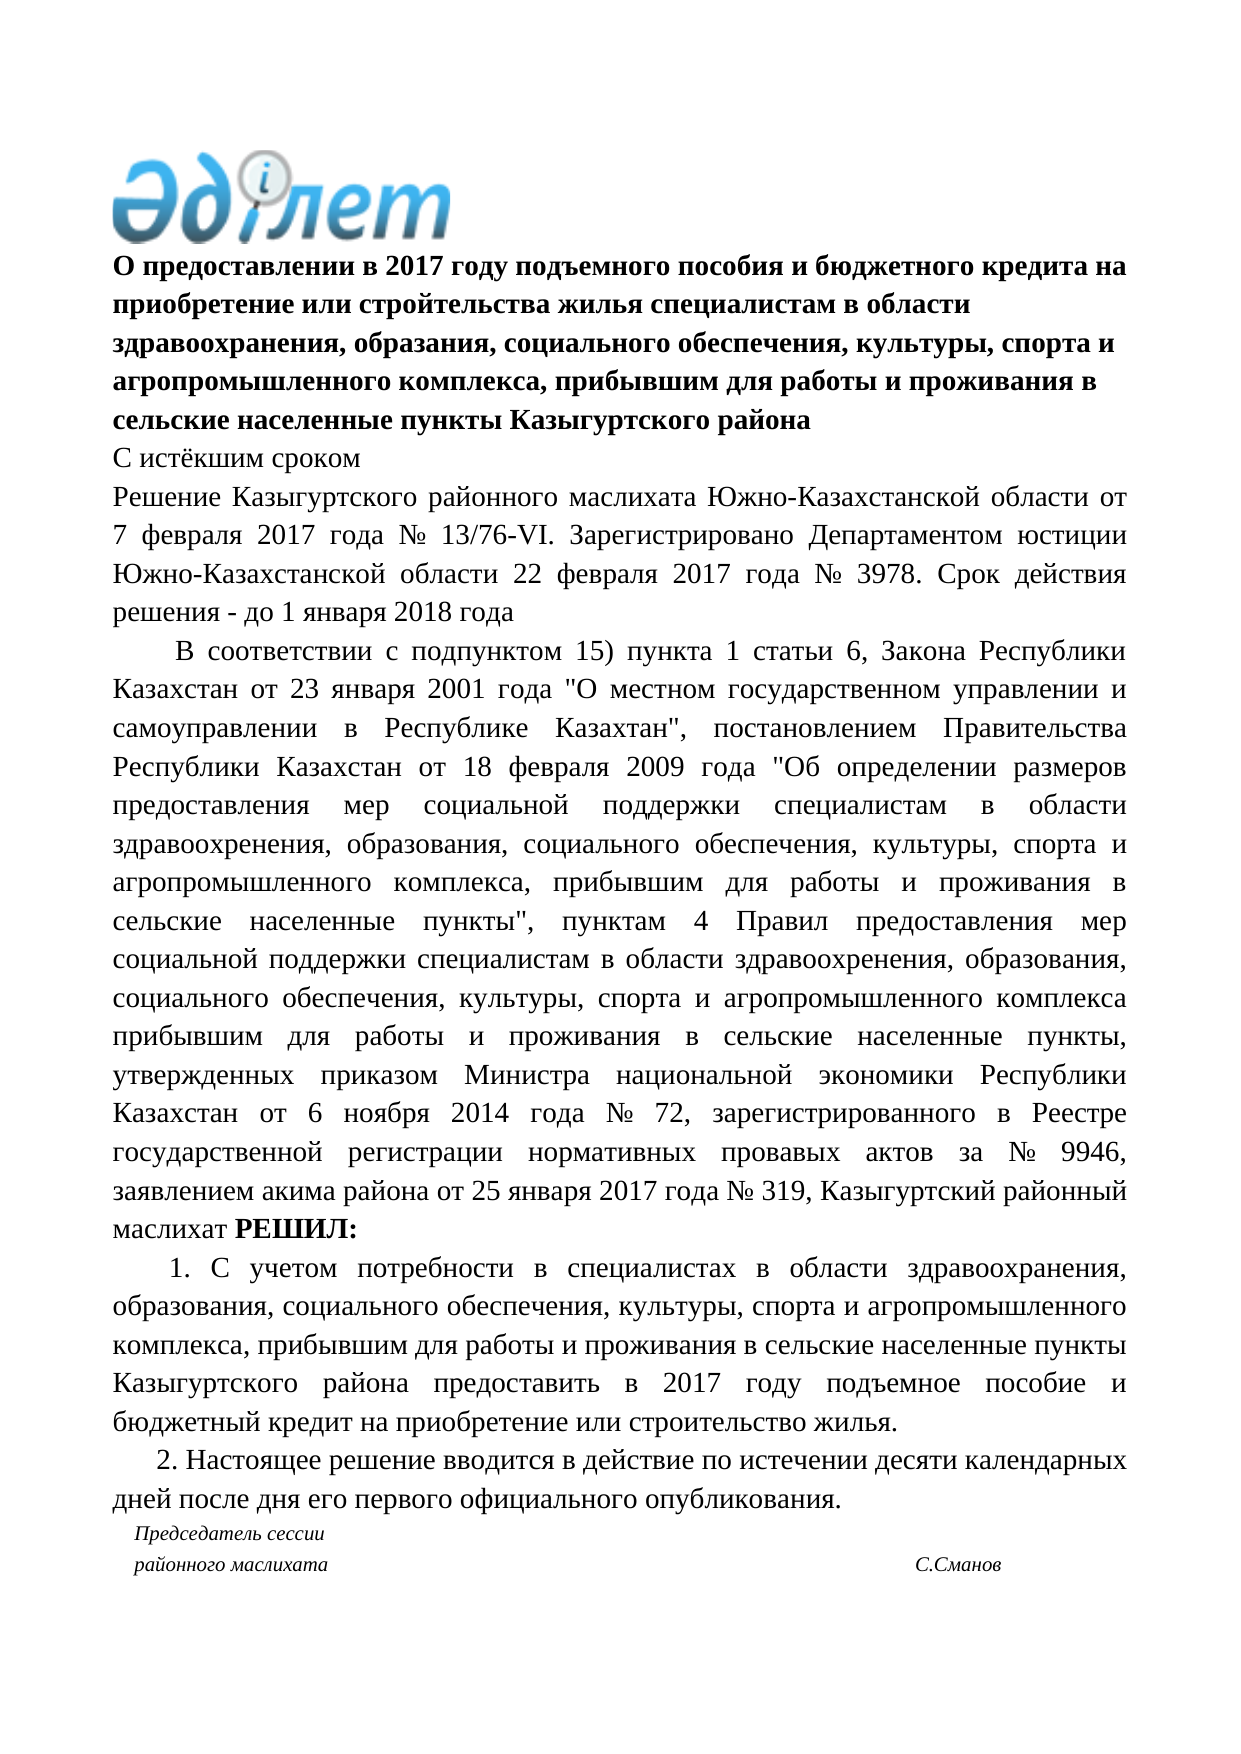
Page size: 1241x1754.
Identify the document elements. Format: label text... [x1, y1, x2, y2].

table_header Председатель сессии [101, 1520, 1240, 1551]
picture [112, 150, 451, 244]
text С истёкшим сроком [112, 440, 1128, 474]
text 2. Настоящее решение вводится в действие по истечении десяти календарных дней после дня его первого официального опубликования. [112, 1442, 1128, 1514]
text 1. С учетом потребности в специалистах в области здравоохранения, образования, социального обеспечения, культуры, спорта и агропромышленного комплекса, прибывшим для работы и проживания в сельские населенные пункты Казыгуртского района предоставить в 2017 году подъемное пособие и бюджетный кредит на приобретение или строительство жилья. [112, 1250, 1128, 1437]
table_cell С.Сманов [913, 1551, 1240, 1582]
text О предоставлении в 2017 году подъемного пособия и бюджетного кредита на приобретение или стройтельства жилья специалистам в области здравоохранения, образания, социального обеспечения, культуры, спорта и агропромышленного комплекса, прибывшим для работы и проживания в сельские населенные пункты Казыгуртского района [112, 248, 1128, 435]
text Решение Казыгуртского районного маслихата Южно-Казахстанской области от 7 февраля 2017 года № 13/76-VI. Зарегистрировано Департаментом юстиции Южно-Казахстанской области 22 февраля 2017 года № 3978. Срок действия решения - до 1 января 2018 года [112, 479, 1128, 628]
table_cell районного маслихата [101, 1551, 913, 1582]
text В соответствии с подпунктом 15) пункта 1 статьи 6, Закона Республики Казахстан от 23 января 2001 года "О местном государственном управлении и самоуправлении в Республике Казахтан", постановлением Правительства Республики Казахстан от 18 февраля 2009 года "Об определении размеров предоставления мер социальной поддержки специалистам в области здравоохренения, образования, социального обеспечения, культуры, спорта и агропромышленного комплекса, прибывшим для работы и проживания в сельские населенные пункты", пунктам 4 Правил предоставления мер социальной поддержки специалистам в области здравоохренения, образования, социального обеспечения, культуры, спорта и агропромышленного комплекса прибывшим для работы и проживания в сельские населенные пункты, утвержденных приказом Министра национальной экономики Республики Казахстан от 6 ноября 2014 года № 72, зарегистрированного в Реестре государственной регистрации нормативных провавых актов за № 9946, заявлением акима района от 25 января 2017 года № 319, Казыгуртский районный маслихат РЕШИЛ: [112, 633, 1128, 1245]
